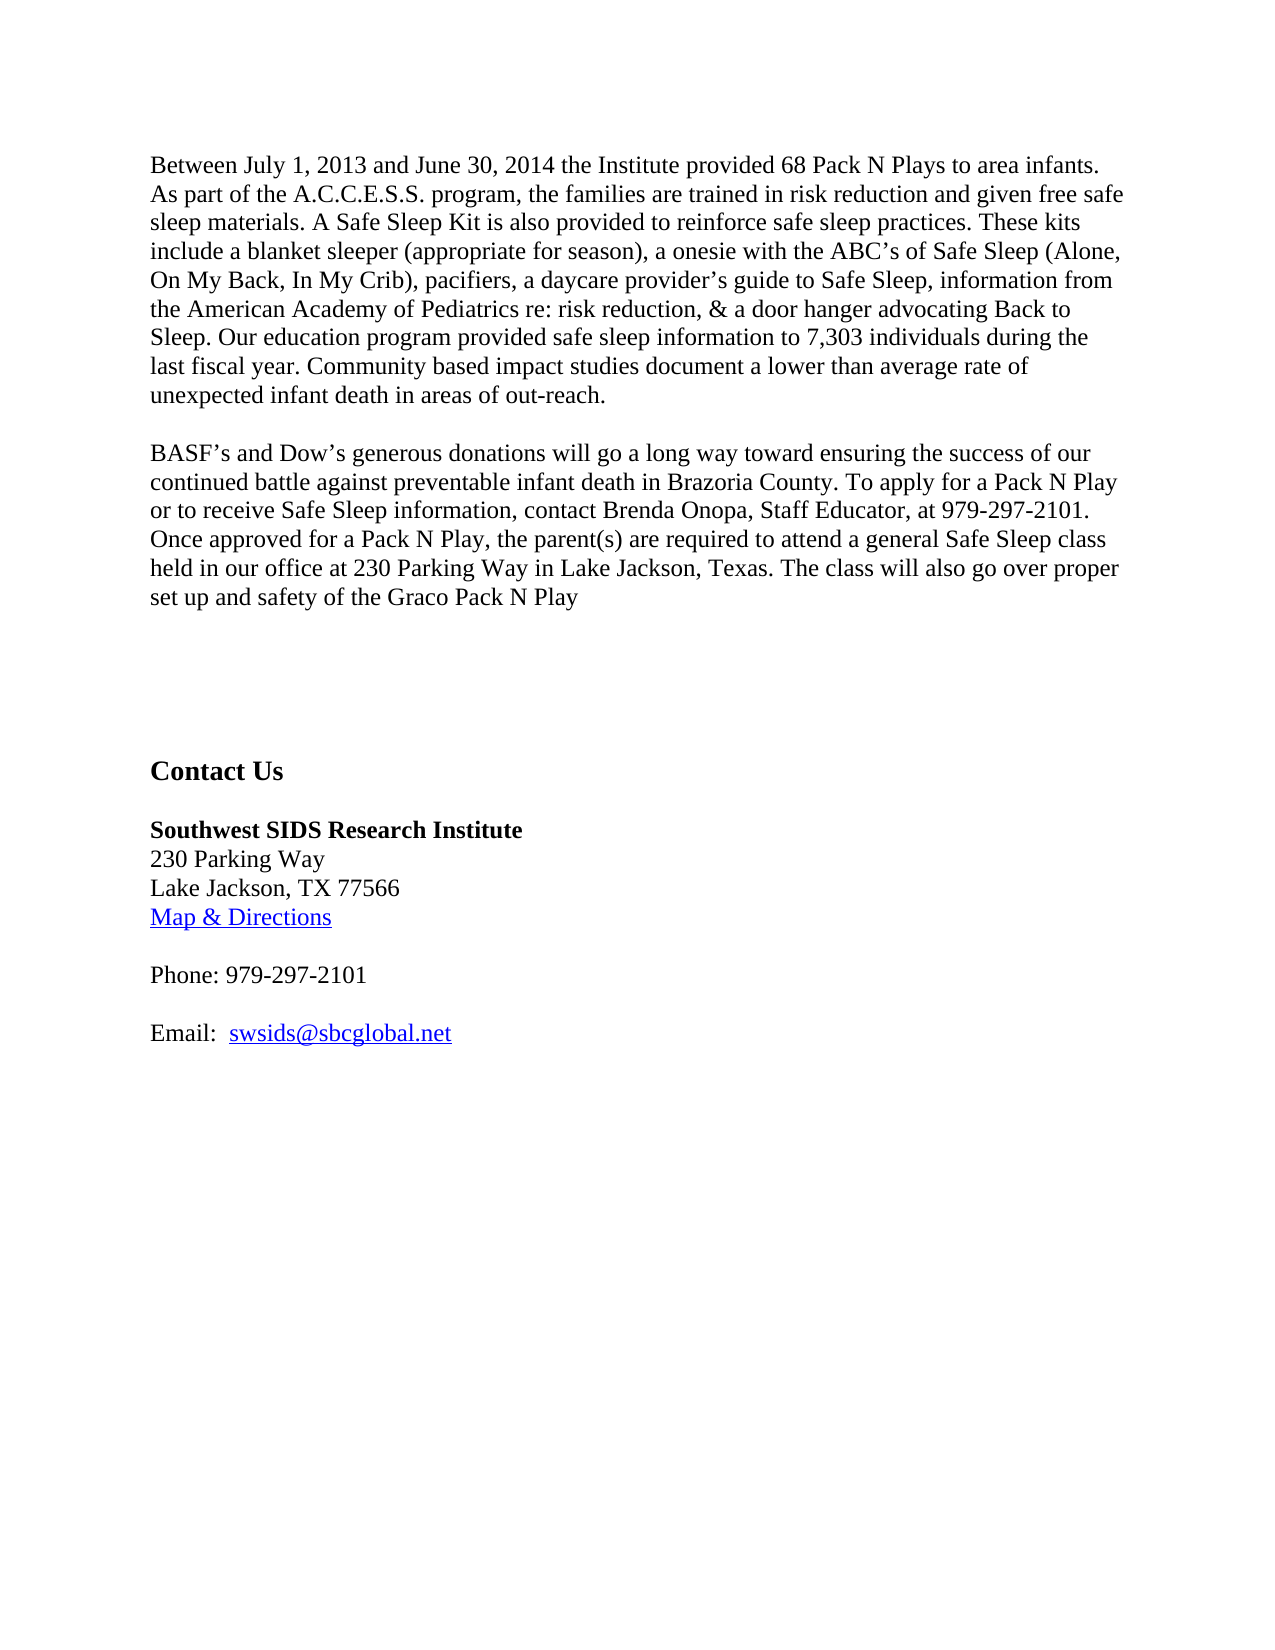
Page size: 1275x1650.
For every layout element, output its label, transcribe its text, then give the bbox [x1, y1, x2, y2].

text Southwest SIDS Research Institute 230 Parking Way Lake Jackson, TX 77566 Map & Directions [150, 816, 1125, 931]
text Contact Us [150, 754, 1125, 786]
text Phone: 979-297-2101 [150, 960, 1125, 988]
text Between July 1, 2013 and June 30, 2014 the Institute provided 68 Pack N Plays to area infants. As part of the A.C.C.E.S.S. program, the families are trained in risk reduction and given free safe sleep materials. A Safe Sleep Kit is also provided to reinforce safe sleep practices. These kits include a blanket sleeper (appropriate for season), a onesie with the ABC’s of Safe Sleep (Alone, On My Back, In My Crib), pacifiers, a daycare provider’s guide to Safe Sleep, information from the American Academy of Pediatrics re: risk reduction, & a door hanger advocating Back to Sleep. Our education program provided safe sleep information to 7,303 individuals during the last fiscal year. Community based impact studies document a lower than average rate of unexpected infant death in areas of out-reach. [150, 150, 1125, 409]
text BASF’s and Dow’s generous donations will go a long way toward ensuring the success of our continued battle against preventable infant death in Brazoria County. To apply for a Pack N Play or to receive Safe Sleep information, contact Brenda Onopa, Staff Educator, at 979-297-2101. Once approved for a Pack N Play, the parent(s) are required to attend a general Safe Sleep class held in our office at 230 Parking Way in Lake Jackson, Texas. The class will also go over proper set up and safety of the Graco Pack N Play [150, 438, 1125, 610]
text Email: swsids@sbcglobal.net [150, 1018, 1125, 1046]
